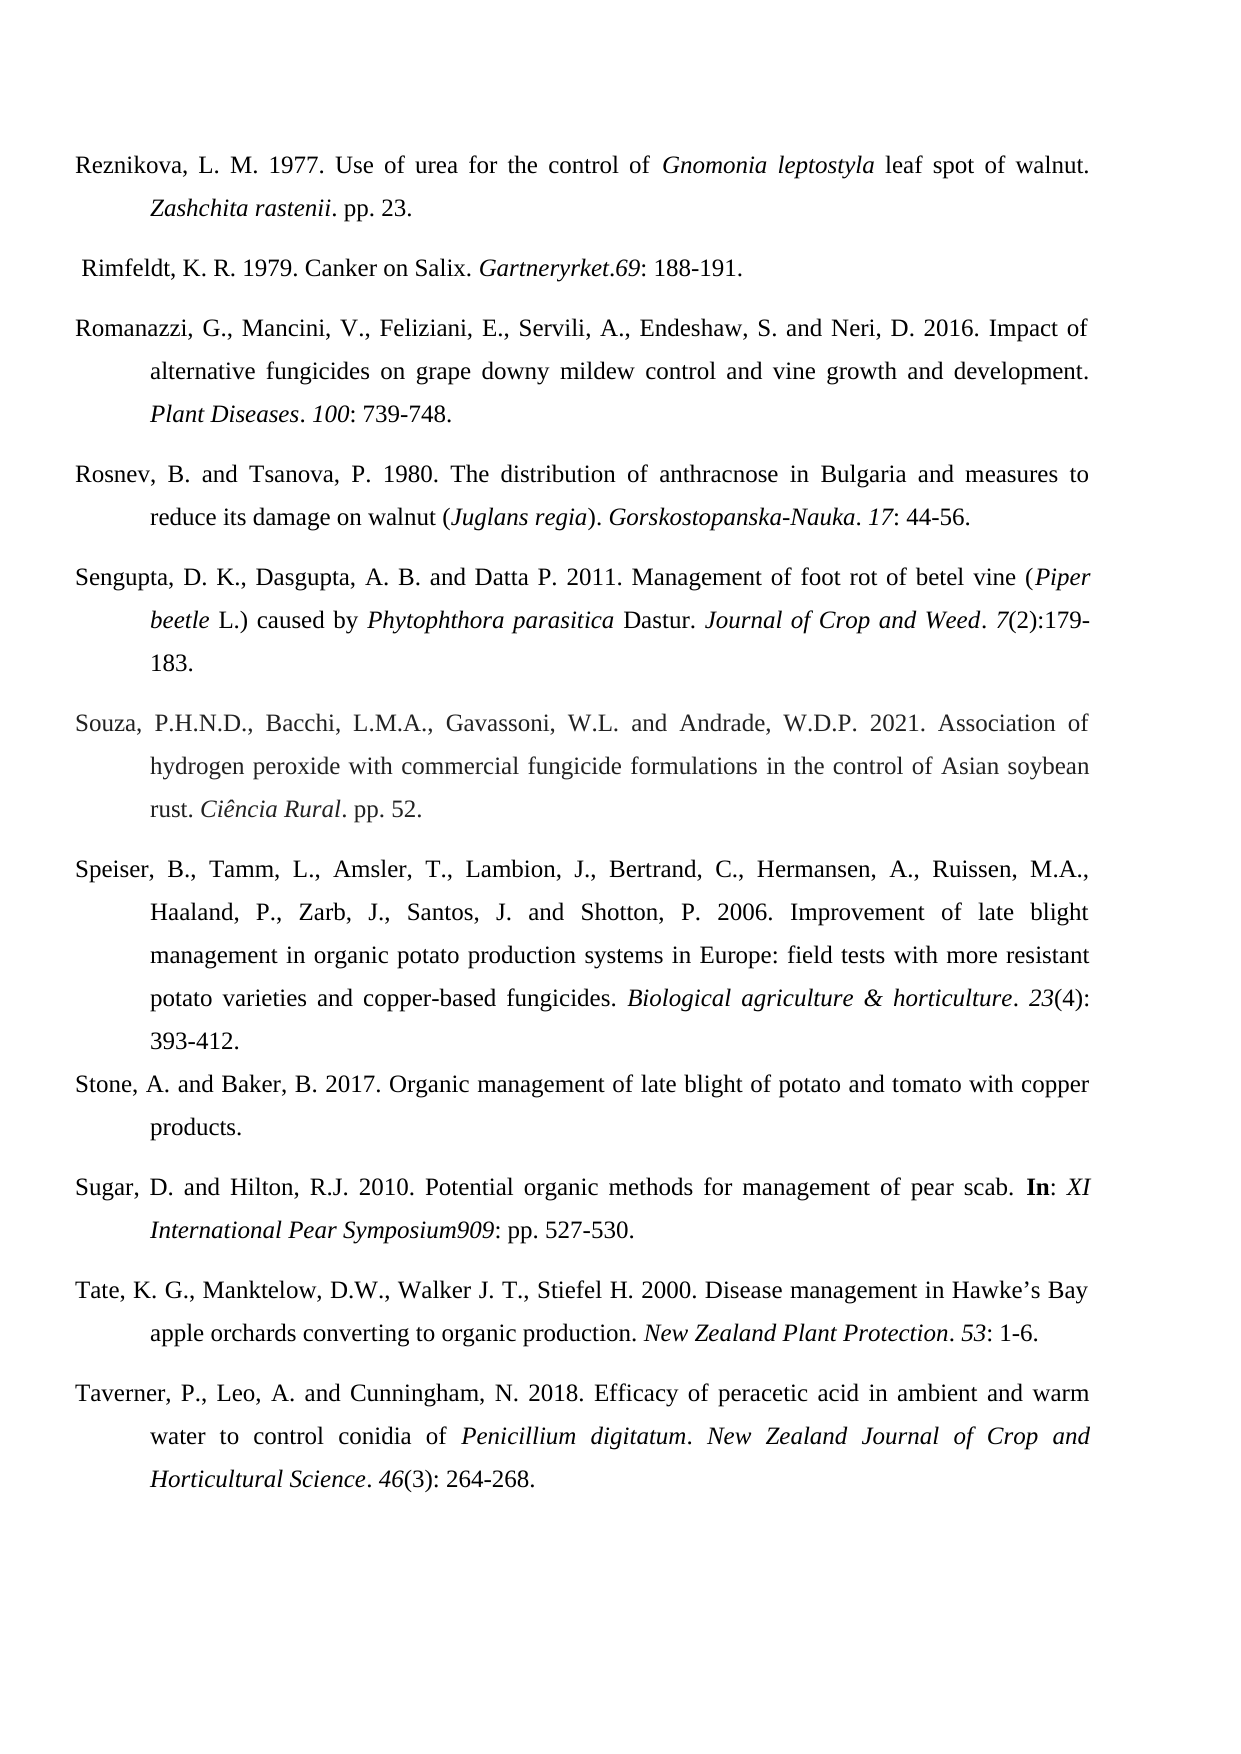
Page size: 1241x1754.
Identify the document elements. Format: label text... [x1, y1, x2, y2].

text Rimfeldt, K. R. 1979. Canker on Salix. Gartneryrket.69: 188-191. [75, 253, 1090, 282]
text Sengupta, D. K., Dasgupta, A. B. and Datta P. 2011. Management of foot rot of betel vine (Piper beetle L.) caused by Phytophthora parasitica Dastur. Journal of Crop and Weed. 7(2):179-183. [75, 562, 1090, 677]
text Speiser, B., Tamm, L., Amsler, T., Lambion, J., Bertrand, C., Hermansen, A., Ruissen, M.A., Haaland, P., Zarb, J., Santos, J. and Shotton, P. 2006. Improvement of late blight management in organic potato production systems in Europe: field tests with more resistant potato varieties and copper-based fungicides. Biological agriculture & horticulture. 23(4): 393-412. [75, 854, 1090, 1055]
text Stone, A. and Baker, B. 2017. Organic management of late blight of potato and tomato with copper products. [75, 1069, 1090, 1141]
text Tate, K. G., Manktelow, D.W., Walker J. T., Stiefel H. 2000. Disease management in Hawke’s Bay apple orchards converting to organic production. New Zealand Plant Protection. 53: 1-6. [75, 1275, 1090, 1347]
text Taverner, P., Leo, A. and Cunningham, N. 2018. Efficacy of peracetic acid in ambient and warm water to control conidia of Penicillium digitatum. New Zealand Journal of Crop and Horticultural Science. 46(3): 264-268. [75, 1378, 1090, 1493]
text Rosnev, B. and Tsanova, P. 1980. The distribution of anthracnose in Bulgaria and measures to reduce its damage on walnut (Juglans regia). Gorskostopanska-Nauka. 17: 44-56. [75, 459, 1090, 531]
text Sugar, D. and Hilton, R.J. 2010. Potential organic methods for management of pear scab. In: XI International Pear Symposium909: pp. 527-530. [75, 1172, 1090, 1244]
text Romanazzi, G., Mancini, V., Feliziani, E., Servili, A., Endeshaw, S. and Neri, D. 2016. Impact of alternative fungicides on grape downy mildew control and vine growth and development. Plant Diseases. 100: 739-748. [75, 313, 1090, 428]
text Reznikova, L. M. 1977. Use of urea for the control of Gnomonia leptostyla leaf spot of walnut. Zashchita rastenii. pp. 23. [75, 150, 1090, 222]
text Souza, P.H.N.D., Bacchi, L.M.A., Gavassoni, W.L. and Andrade, W.D.P. 2021. Association of hydrogen peroxide with commercial fungicide formulations in the control of Asian soybean rust. Ciência Rural. pp. 52. [75, 736, 1090, 823]
